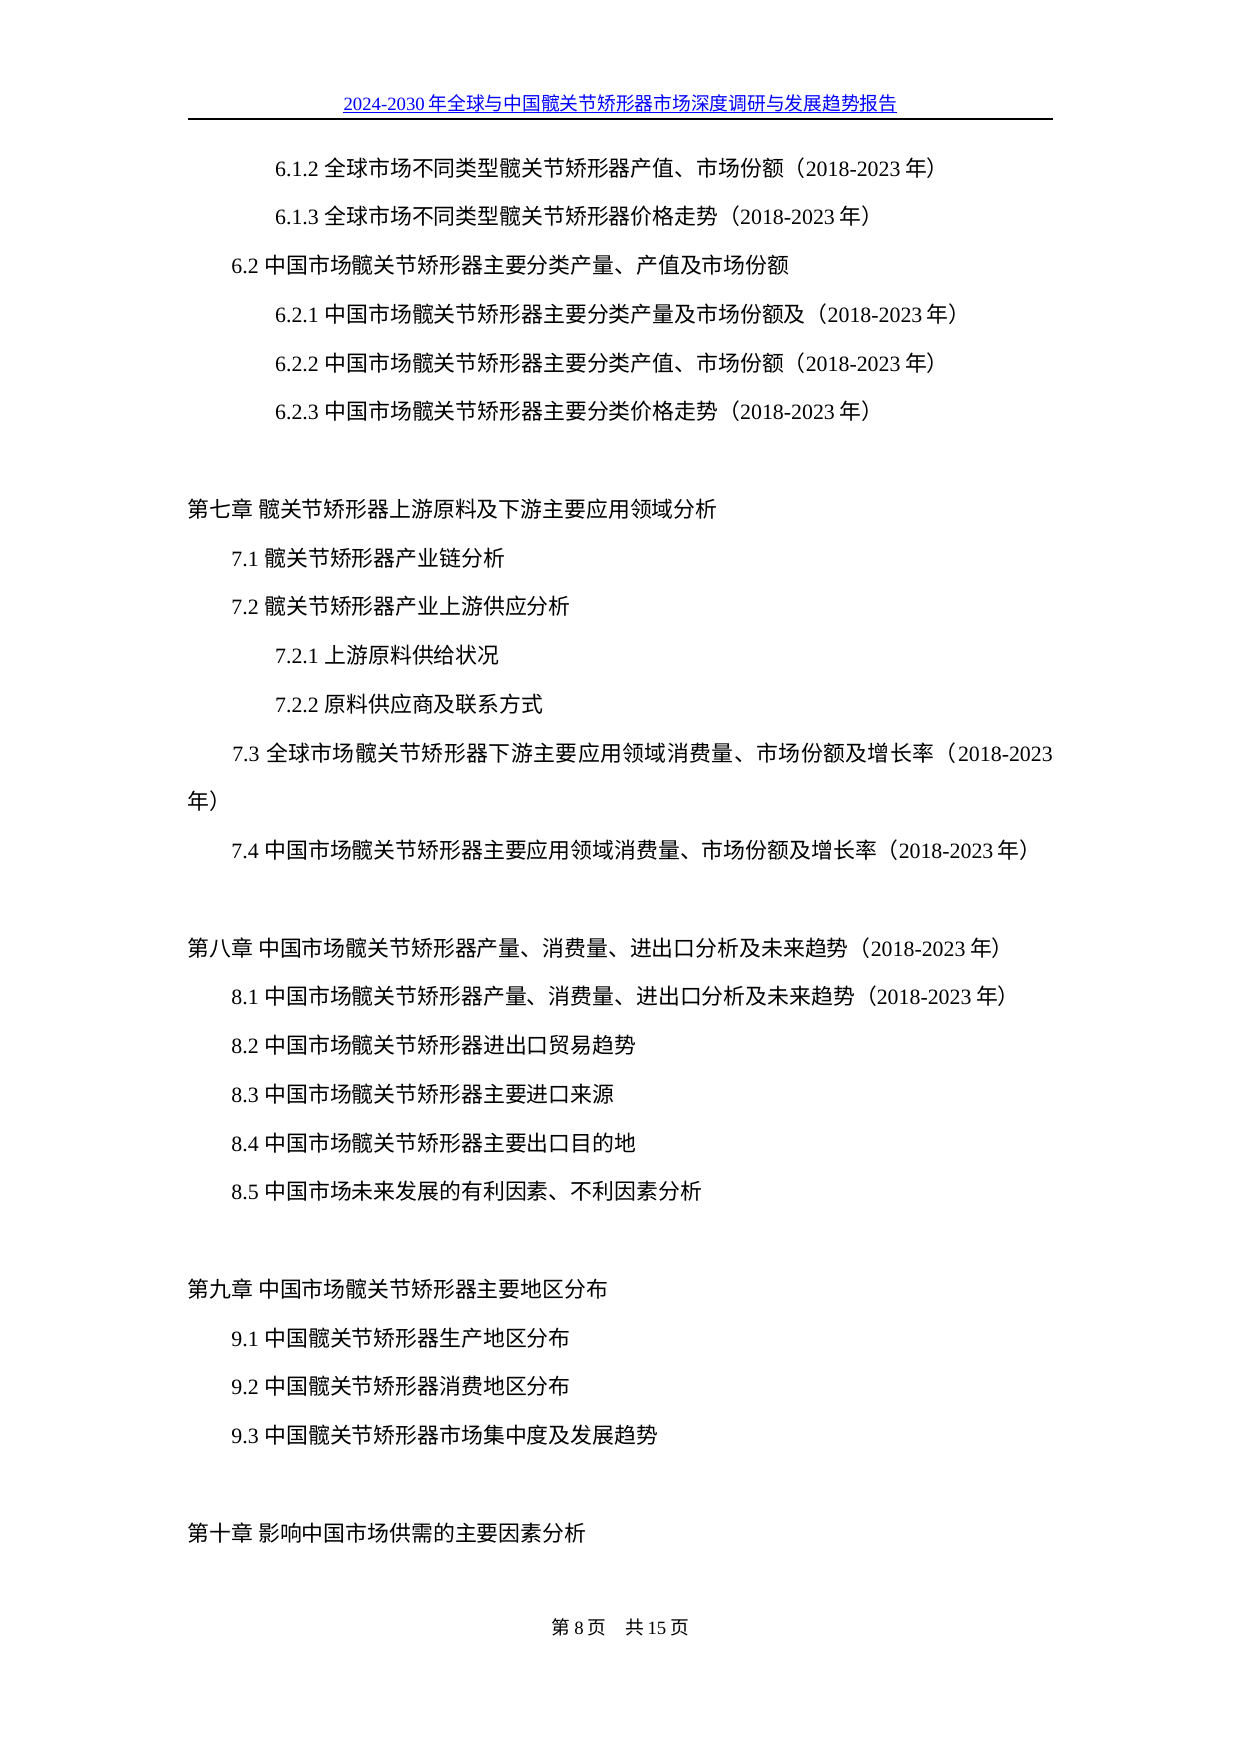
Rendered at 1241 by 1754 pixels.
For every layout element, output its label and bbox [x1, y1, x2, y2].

text [187, 150, 1053, 1548]
